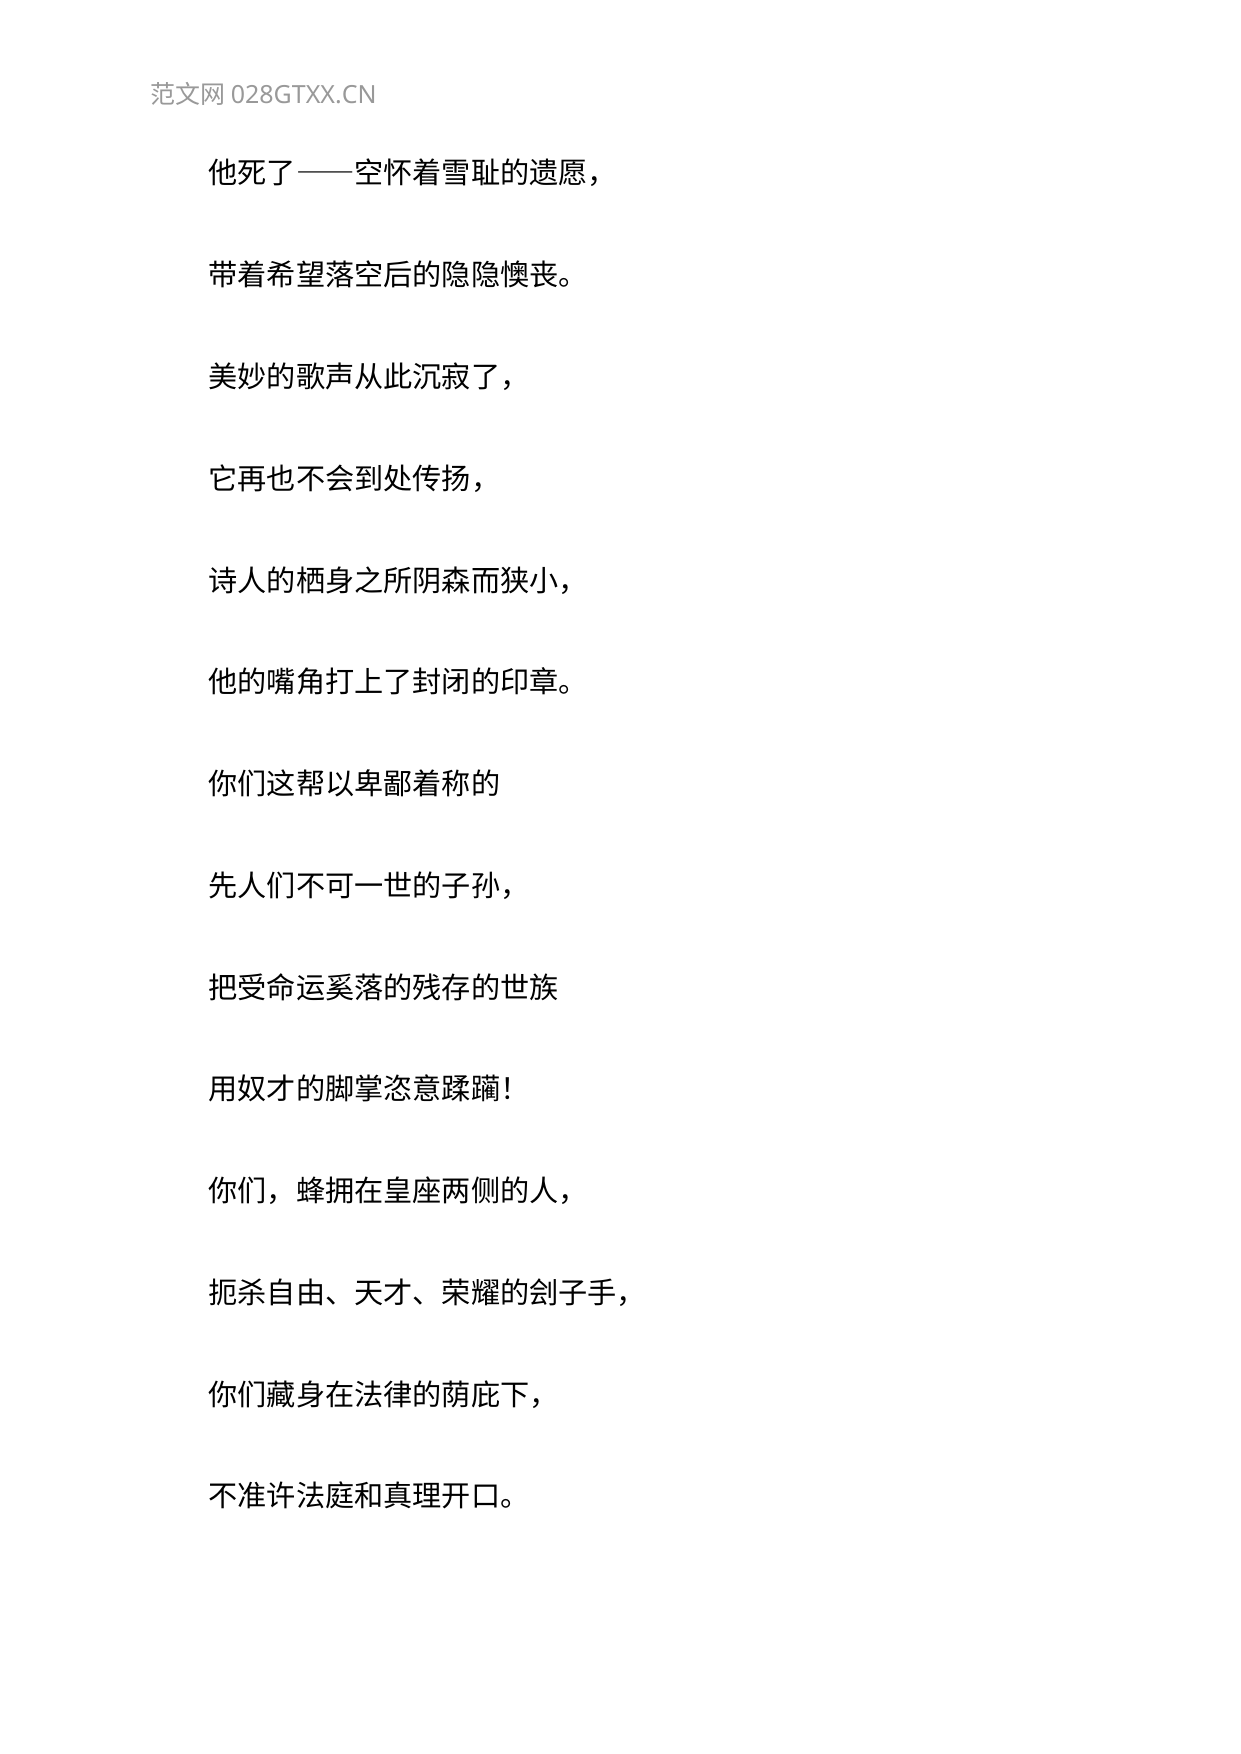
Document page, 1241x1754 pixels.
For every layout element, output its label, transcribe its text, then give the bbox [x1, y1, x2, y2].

text 你们藏身在法律的荫庇下， [150, 1371, 1090, 1413]
text 带着希望落空后的隐隐懊丧。 [150, 252, 1090, 294]
text 你们这帮以卑鄙着称的 [150, 761, 1090, 803]
text 用奴才的脚掌恣意蹂躏！ [150, 1066, 1090, 1108]
text 你们，蜂拥在皇座两侧的人， [150, 1168, 1090, 1210]
text 诗人的栖身之所阴森而狭小， [150, 557, 1090, 599]
text 他死了——空怀着雪耻的遗愿， [150, 150, 1090, 192]
text 先人们不可一世的子孙， [150, 862, 1090, 905]
text 美妙的歌声从此沉寂了， [150, 353, 1090, 396]
text 不准许法庭和真理开口。 [150, 1473, 1090, 1515]
text 把受命运奚落的残存的世族 [150, 964, 1090, 1006]
text 扼杀自由、天才、荣耀的刽子手， [150, 1269, 1090, 1312]
text 他的嘴角打上了封闭的印章。 [150, 659, 1090, 701]
text 它再也不会到处传扬， [150, 455, 1090, 498]
